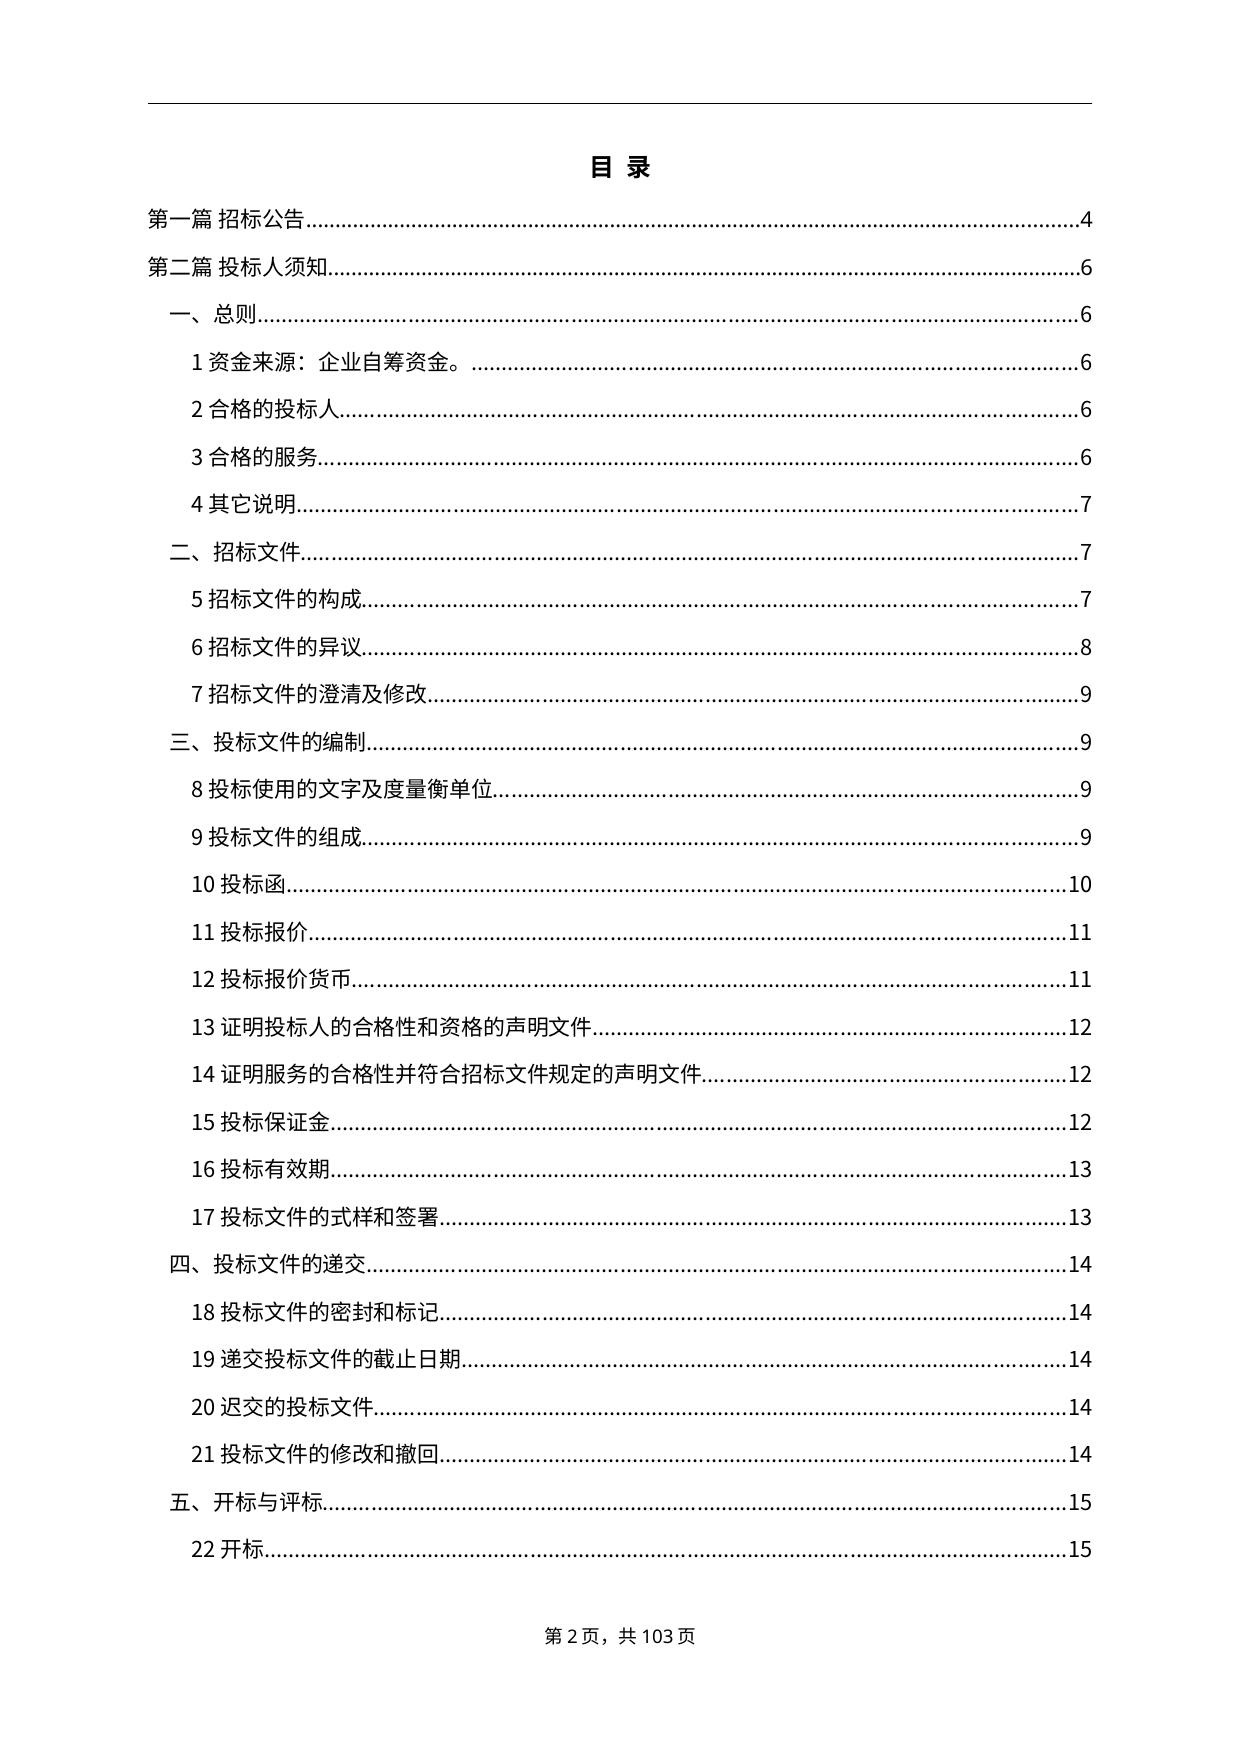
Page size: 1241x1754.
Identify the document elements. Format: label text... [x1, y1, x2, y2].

text 目 录 [148, 148, 1092, 184]
text 5 招标文件的构成 7 [148, 582, 1092, 614]
text 四、投标文件的递交 14 [148, 1247, 1092, 1279]
text 6 招标文件的异议 8 [148, 630, 1092, 661]
text 五、开标与评标 15 [148, 1485, 1092, 1516]
text 9 投标文件的组成 9 [148, 820, 1092, 851]
text 16 投标有效期 13 [148, 1152, 1092, 1184]
text 1 资金来源：企业自筹资金。 6 [148, 345, 1092, 376]
text 17 投标文件的式样和签署 13 [148, 1200, 1092, 1231]
text 7 招标文件的澄清及修改 9 [148, 677, 1092, 709]
text 第一篇 招标公告 4 [148, 202, 1092, 234]
text 12 投标报价货币 11 [148, 962, 1092, 994]
text 第二篇 投标人须知 6 [148, 250, 1092, 281]
text 18 投标文件的密封和标记 14 [148, 1295, 1092, 1326]
text 10 投标函 10 [148, 867, 1092, 899]
text 4 其它说明 7 [148, 487, 1092, 519]
text 13 证明投标人的合格性和资格的声明文件 12 [148, 1010, 1092, 1041]
text 2 合格的投标人 6 [148, 392, 1092, 424]
text 20 迟交的投标文件 14 [148, 1390, 1092, 1421]
text 二、招标文件 7 [148, 535, 1092, 566]
text 15 投标保证金 12 [148, 1105, 1092, 1136]
text 11 投标报价 11 [148, 915, 1092, 946]
text 8 投标使用的文字及度量衡单位 9 [148, 772, 1092, 804]
text 三、投标文件的编制 9 [148, 725, 1092, 756]
text 22 开标 15 [148, 1532, 1092, 1564]
text 19 递交投标文件的截止日期 14 [148, 1342, 1092, 1374]
text 3 合格的服务 6 [148, 440, 1092, 471]
text 21 投标文件的修改和撤回 14 [148, 1437, 1092, 1469]
text 一、总则 6 [148, 297, 1092, 329]
text 14 证明服务的合格性并符合招标文件规定的声明文件 12 [148, 1057, 1092, 1089]
